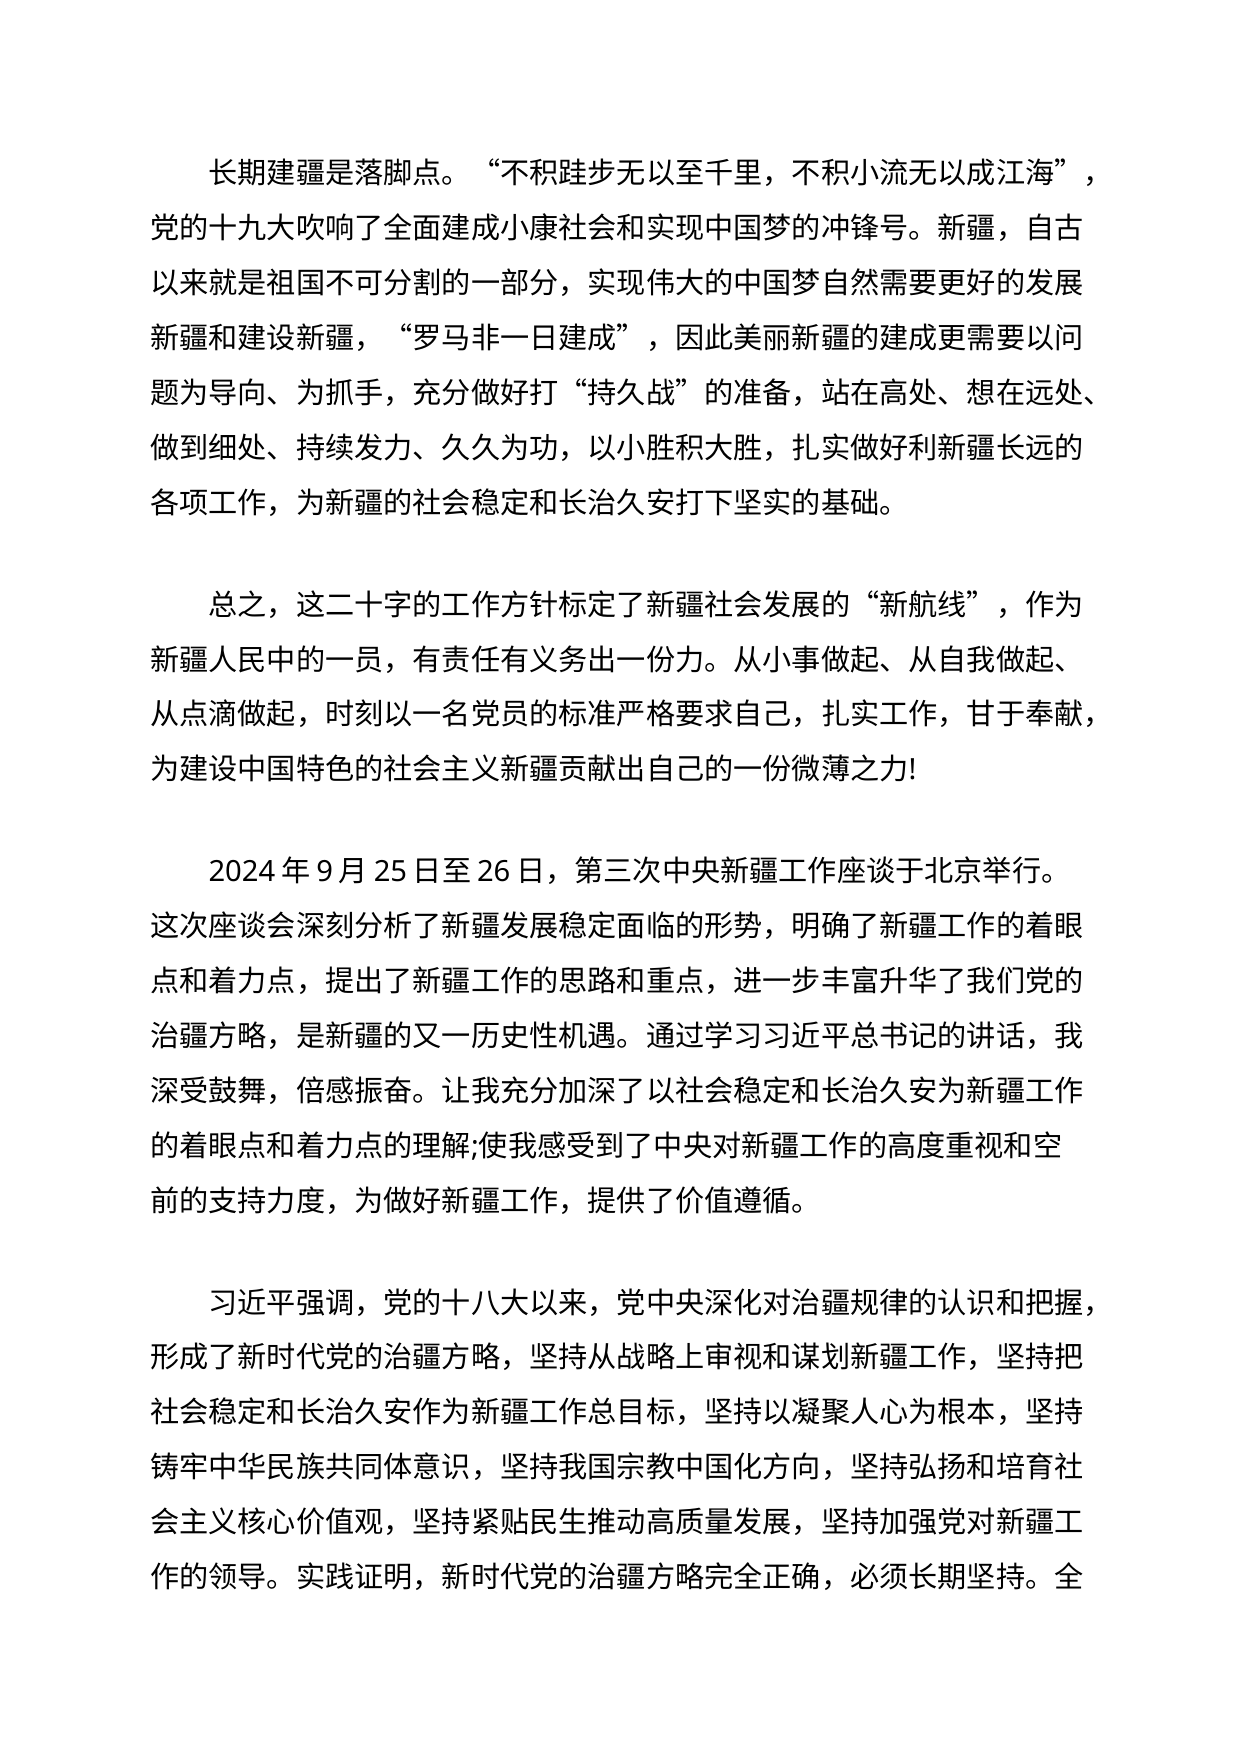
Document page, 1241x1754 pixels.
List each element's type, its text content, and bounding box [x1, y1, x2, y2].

text 总之，这二十字的工作方针标定了新疆社会发展的“新航线”，作为新疆人民中的一员，有责任有义务出一份力。从小事做起、从自我做起、从点滴做起，时刻以一名党员的标准严格要求自己，扎实工作，甘于奉献，为建设中国特色的社会主义新疆贡献出自己的一份微薄之力! [150, 581, 1090, 788]
text 2024年9月25日至26日，第三次中央新疆工作座谈于北京举行。这次座谈会深刻分析了新疆发展稳定面临的形势，明确了新疆工作的着眼点和着力点，提出了新疆工作的思路和重点，进一步丰富升华了我们党的治疆方略，是新疆的又一历史性机遇。通过学习习近平总书记的讲话，我深受鼓舞，倍感振奋。让我充分加深了以社会稳定和长治久安为新疆工作的着眼点和着力点的理解;使我感受到了中央对新疆工作的高度重视和空前的支持力度，为做好新疆工作，提供了价值遵循。 [150, 848, 1090, 1220]
text 长期建疆是落脚点。“不积跬步无以至千里，不积小流无以成江海”，党的十九大吹响了全面建成小康社会和实现中国梦的冲锋号。新疆，自古以来就是祖国不可分割的一部分，实现伟大的中国梦自然需要更好的发展新疆和建设新疆，“罗马非一日建成”，因此美丽新疆的建成更需要以问题为导向、为抓手，充分做好打“持久战”的准备，站在高处、想在远处、做到细处、持续发力、久久为功，以小胜积大胜，扎实做好利新疆长远的各项工作，为新疆的社会稳定和长治久安打下坚实的基础。 [150, 150, 1090, 522]
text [150, 1279, 1090, 1596]
